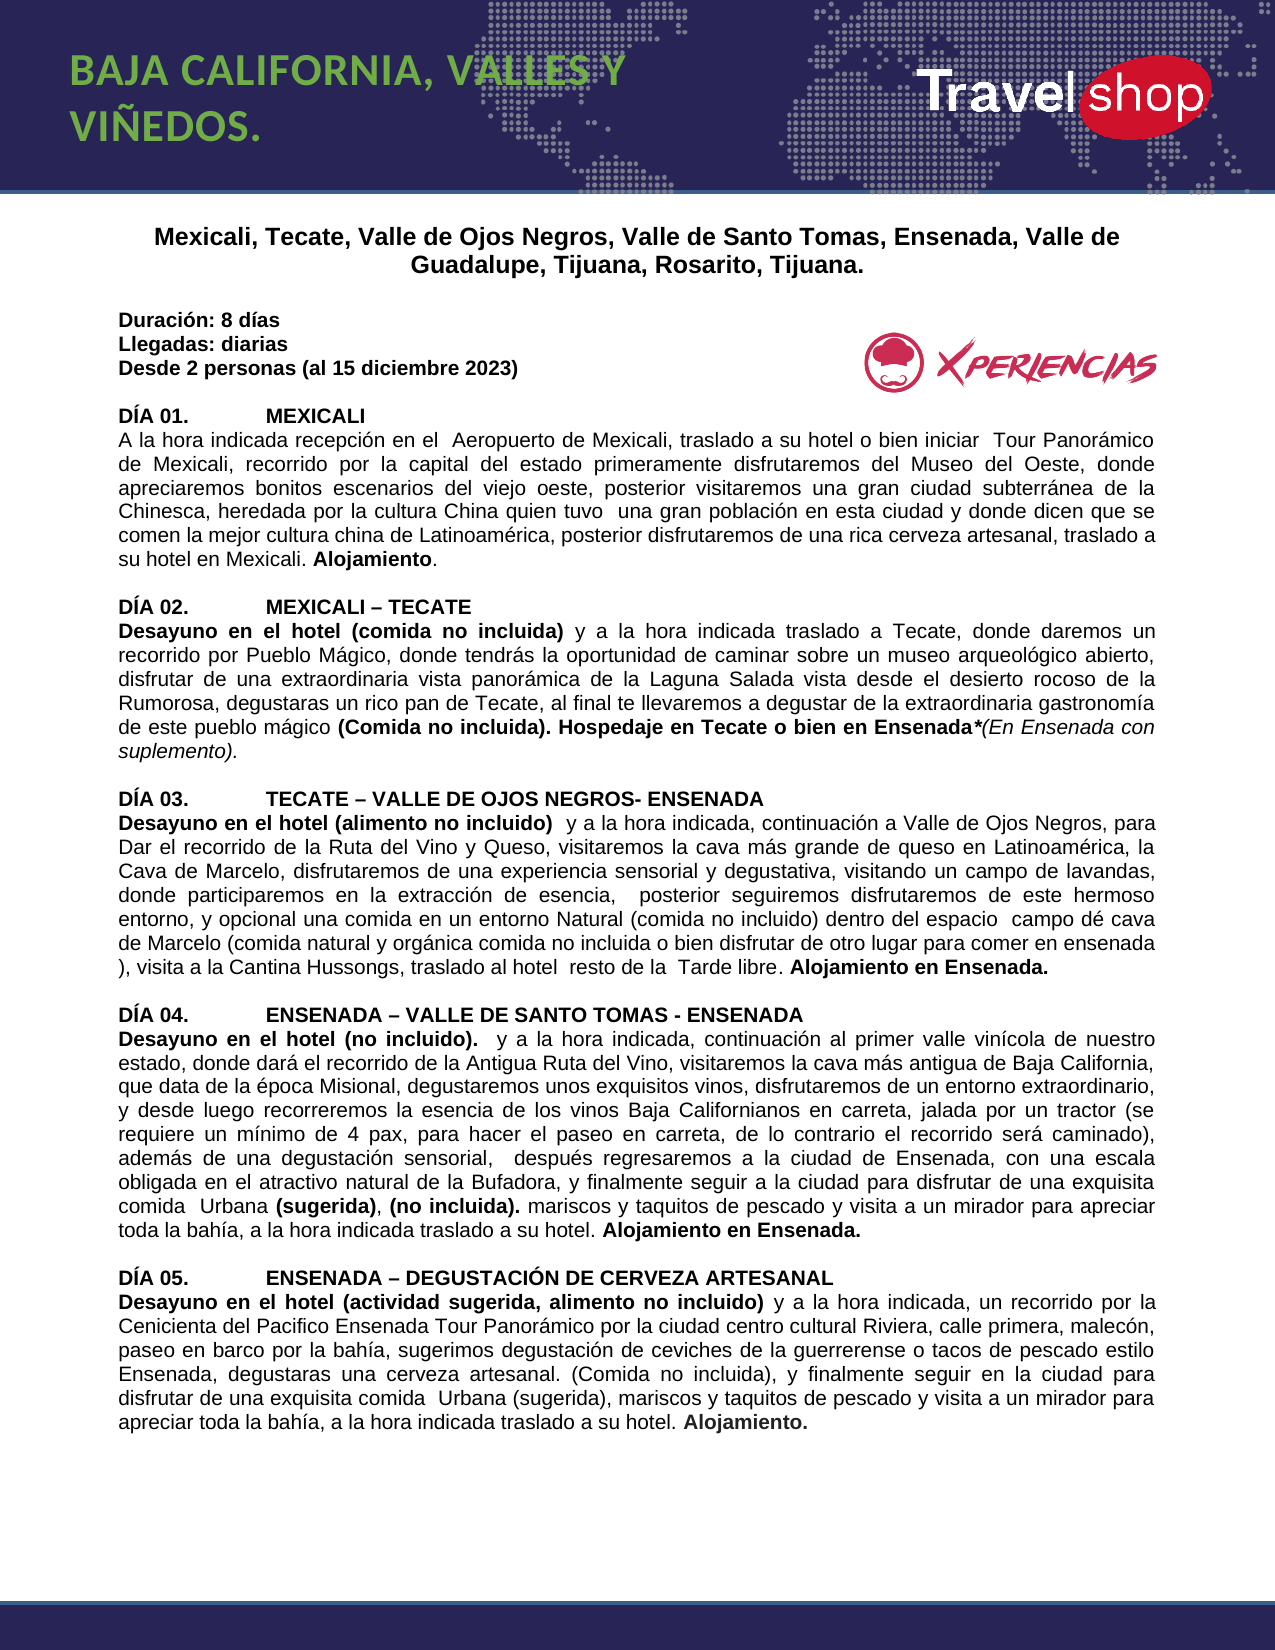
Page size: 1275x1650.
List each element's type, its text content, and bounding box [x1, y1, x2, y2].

text DÍA 03. TECATE – VALLE DE OJOS NEGROS- ENSENADA [118, 787, 1157, 811]
text DÍA 05. ENSENADA – DEGUSTACIÓN DE CERVEZA ARTESANAL [118, 1266, 1157, 1290]
text DÍA 02. MEXICALI – TECATE [118, 595, 1157, 619]
text Duración: 8 días [118, 308, 1157, 332]
text Desayuno en el hotel (comida no incluida) y a la hora indicada traslado a Tecate, donde daremos un recorrido por Pueblo Mágico, donde tendrás la oportunidad de caminar sobre un museo arqueológico abierto, disfrutar de una extraordinaria vista panorámica de la Laguna Salada vista desde el desierto rocoso de la Rumorosa, degustaras un rico pan de Tecate, al final te llevaremos a degustar de la extraordinaria gastronomía de este pueblo mágico (Comida no incluida). Hospedaje en Tecate o bien en Ensenada*(En Ensenada con suplemento). [118, 619, 1157, 763]
picture [916, 55, 1212, 140]
text A la hora indicada recepción en el Aeropuerto de Mexicali, traslado a su hotel o bien iniciar Tour Panorámico de Mexicali, recorrido por la capital del estado primeramente disfrutaremos del Museo del Oeste, donde apreciaremos bonitos escenarios del viejo oeste, posterior visitaremos una gran ciudad subterránea de la Chinesca, heredada por la cultura China quien tuvo una gran población en esta ciudad y donde dicen que se comen la mejor cultura china de Latinoamérica, posterior disfrutaremos de una rica cerveza artesanal, traslado a su hotel en Mexicali. Alojamiento. [118, 427, 1157, 571]
text Mexicali, Tecate, Valle de Ojos Negros, Valle de Santo Tomas, Ensenada, Valle de Guadalupe, Tijuana, Rosarito, Tijuana. [118, 221, 1157, 279]
picture [864, 332, 1157, 393]
text Desayuno en el hotel (actividad sugerida, alimento no incluido) y a la hora indicada, un recorrido por la Cenicienta del Pacifico Ensenada Tour Panorámico por la ciudad centro cultural Riviera, calle primera, malecón, paseo en barco por la bahía, sugerimos degustación de ceviches de la guerrerense o tacos de pescado estilo Ensenada, degustaras una cerveza artesanal. (Comida no incluida), y finalmente seguir en la ciudad para disfrutar de una exquisita comida Urbana (sugerida), mariscos y taquitos de pescado y visita a un mirador para apreciar toda la bahía, a la hora indicada traslado a su hotel. Alojamiento. [118, 1290, 1157, 1434]
text DÍA 04. ENSENADA – VALLE DE SANTO TOMAS - ENSENADA [118, 1002, 1157, 1026]
text Desde 2 personas (al 15 diciembre 2023) [118, 356, 864, 379]
text Desayuno en el hotel (alimento no incluido) y a la hora indicada, continuación a Valle de Ojos Negros, para Dar el recorrido de la Ruta del Vino y Queso, visitaremos la cava más grande de queso en Latinoamérica, la Cava de Marcelo, disfrutaremos de una experiencia sensorial y degustativa, visitando un campo de lavandas, donde participaremos en la extracción de esencia, posterior seguiremos disfrutaremos de este hermoso entorno, y opcional una comida en un entorno Natural (comida no incluido) dentro del espacio campo dé cava de Marcelo (comida natural y orgánica comida no incluida o bien disfrutar de otro lugar para comer en ensenada ), visita a la Cantina Hussongs, traslado al hotel resto de la Tarde libre. Alojamiento en Ensenada. [118, 811, 1157, 978]
text DÍA 01. MEXICALI [118, 403, 1157, 427]
text Desayuno en el hotel (no incluido). y a la hora indicada, continuación al primer valle vinícola de nuestro estado, donde dará el recorrido de la Antigua Ruta del Vino, visitaremos la cava más antigua de Baja California, que data de la época Misional, degustaremos unos exquisitos vinos, disfrutaremos de un entorno extraordinario, y desde luego recorreremos la esencia de los vinos Baja Californianos en carreta, jalada por un tractor (se requiere un mínimo de 4 pax, para hacer el paseo en carreta, de lo contrario el recorrido será caminado), además de una degustación sensorial, después regresaremos a la ciudad de Ensenada, con una escala obligada en el atractivo natural de la Bufadora, y finalmente seguir a la ciudad para disfrutar de una exquisita comida Urbana (sugerida), (no incluida). mariscos y taquitos de pescado y visita a un mirador para apreciar toda la bahía, a la hora indicada traslado a su hotel. Alojamiento en Ensenada. [118, 1026, 1157, 1242]
text Llegadas: diarias [118, 332, 864, 356]
